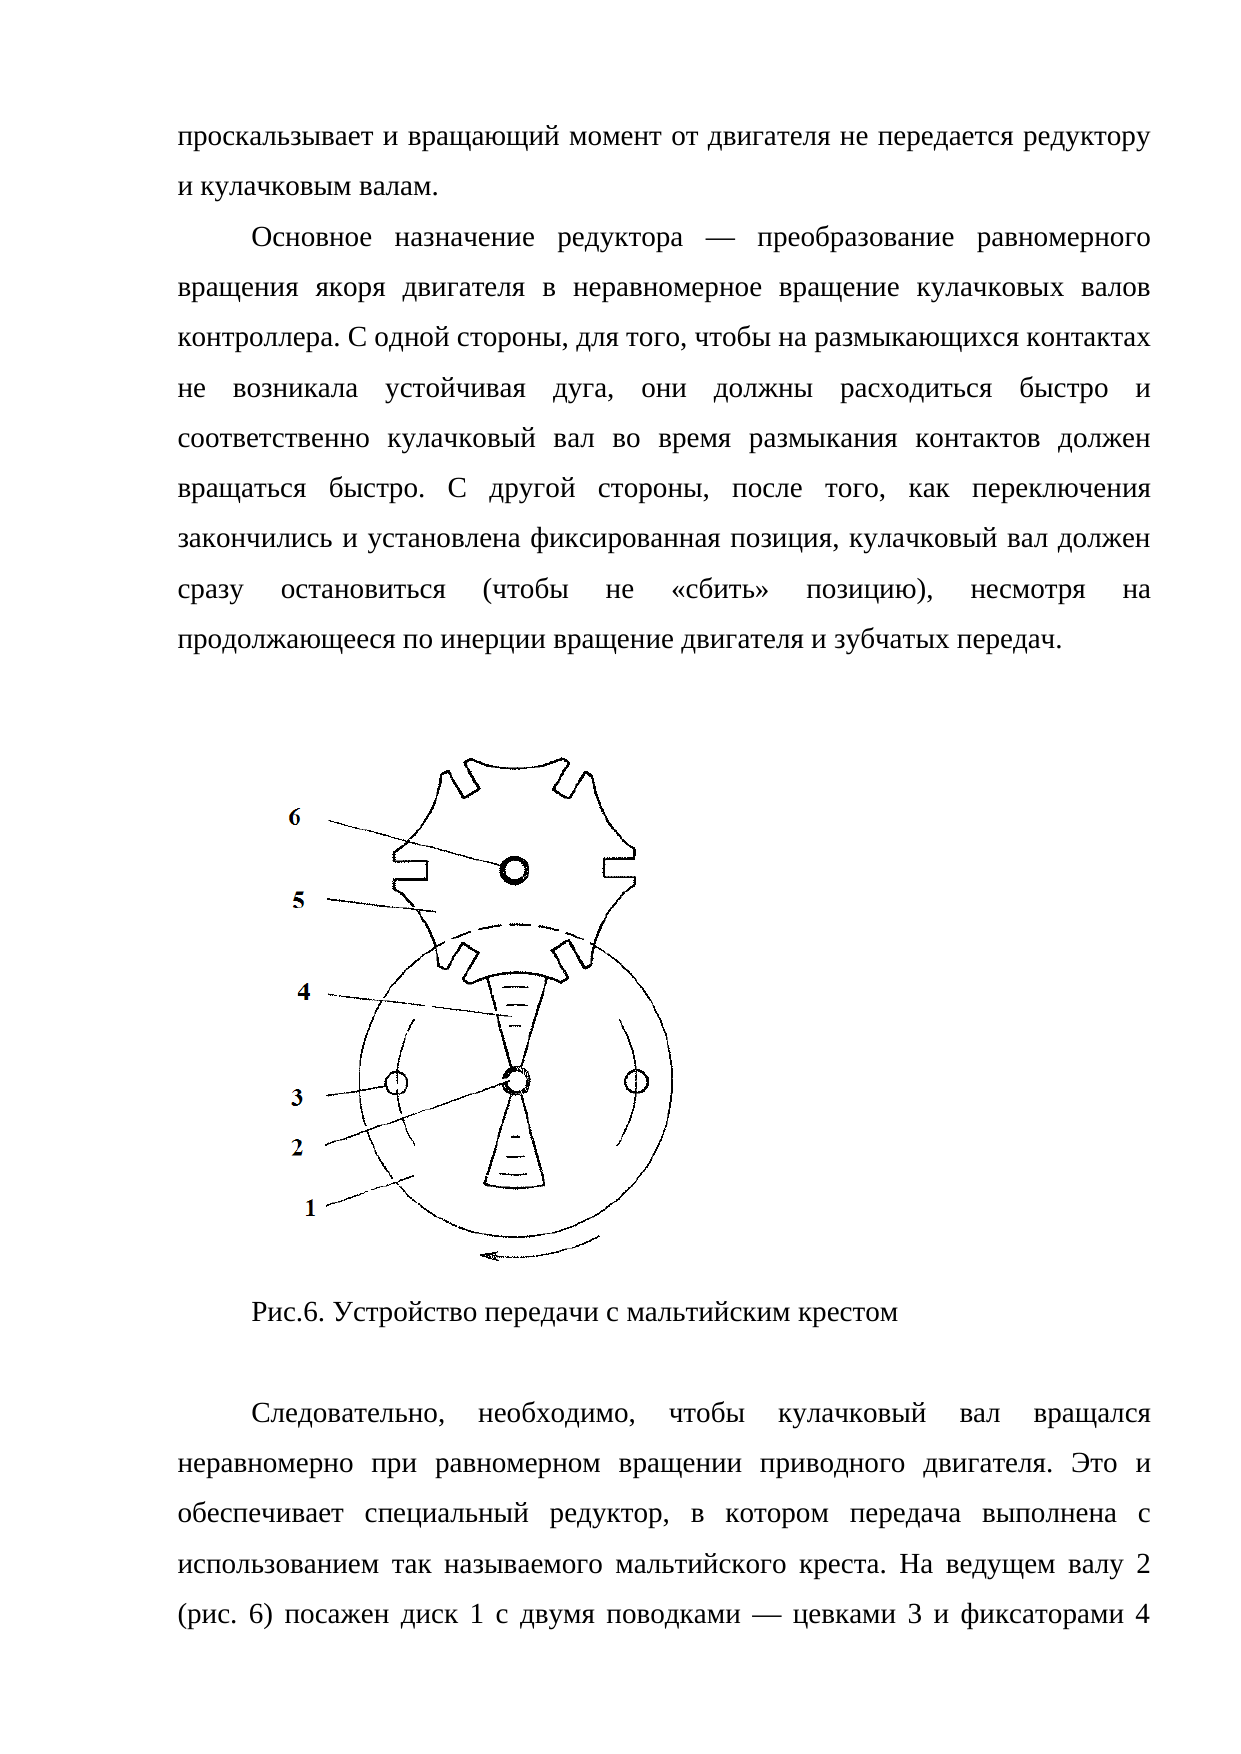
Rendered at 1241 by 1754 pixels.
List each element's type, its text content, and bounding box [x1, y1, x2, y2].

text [177, 118, 1152, 202]
text Рис.6. Устройство передачи с мальтийским крестом [177, 1294, 1152, 1328]
picture [251, 721, 714, 1280]
text Основное назначение редуктора — преобразование равномерного вращения якоря двигателя в неравномерное вращение кулачковых валов контроллера. С одной стороны, для того, чтобы на размыкающихся контактах не возникала устойчивая дуга, они должны расходиться быстро и соответственно кулачковый вал во время размыкания контактов должен вращаться быстро. С другой стороны, после того, как переключения закончились и установлена фиксированная позиция, кулачковый вал должен сразу остановиться (чтобы не «сбить» позицию), несмотря на продолжающееся по инерции вращение двигателя и зубчатых передач. [177, 219, 1152, 655]
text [177, 1395, 1152, 1629]
